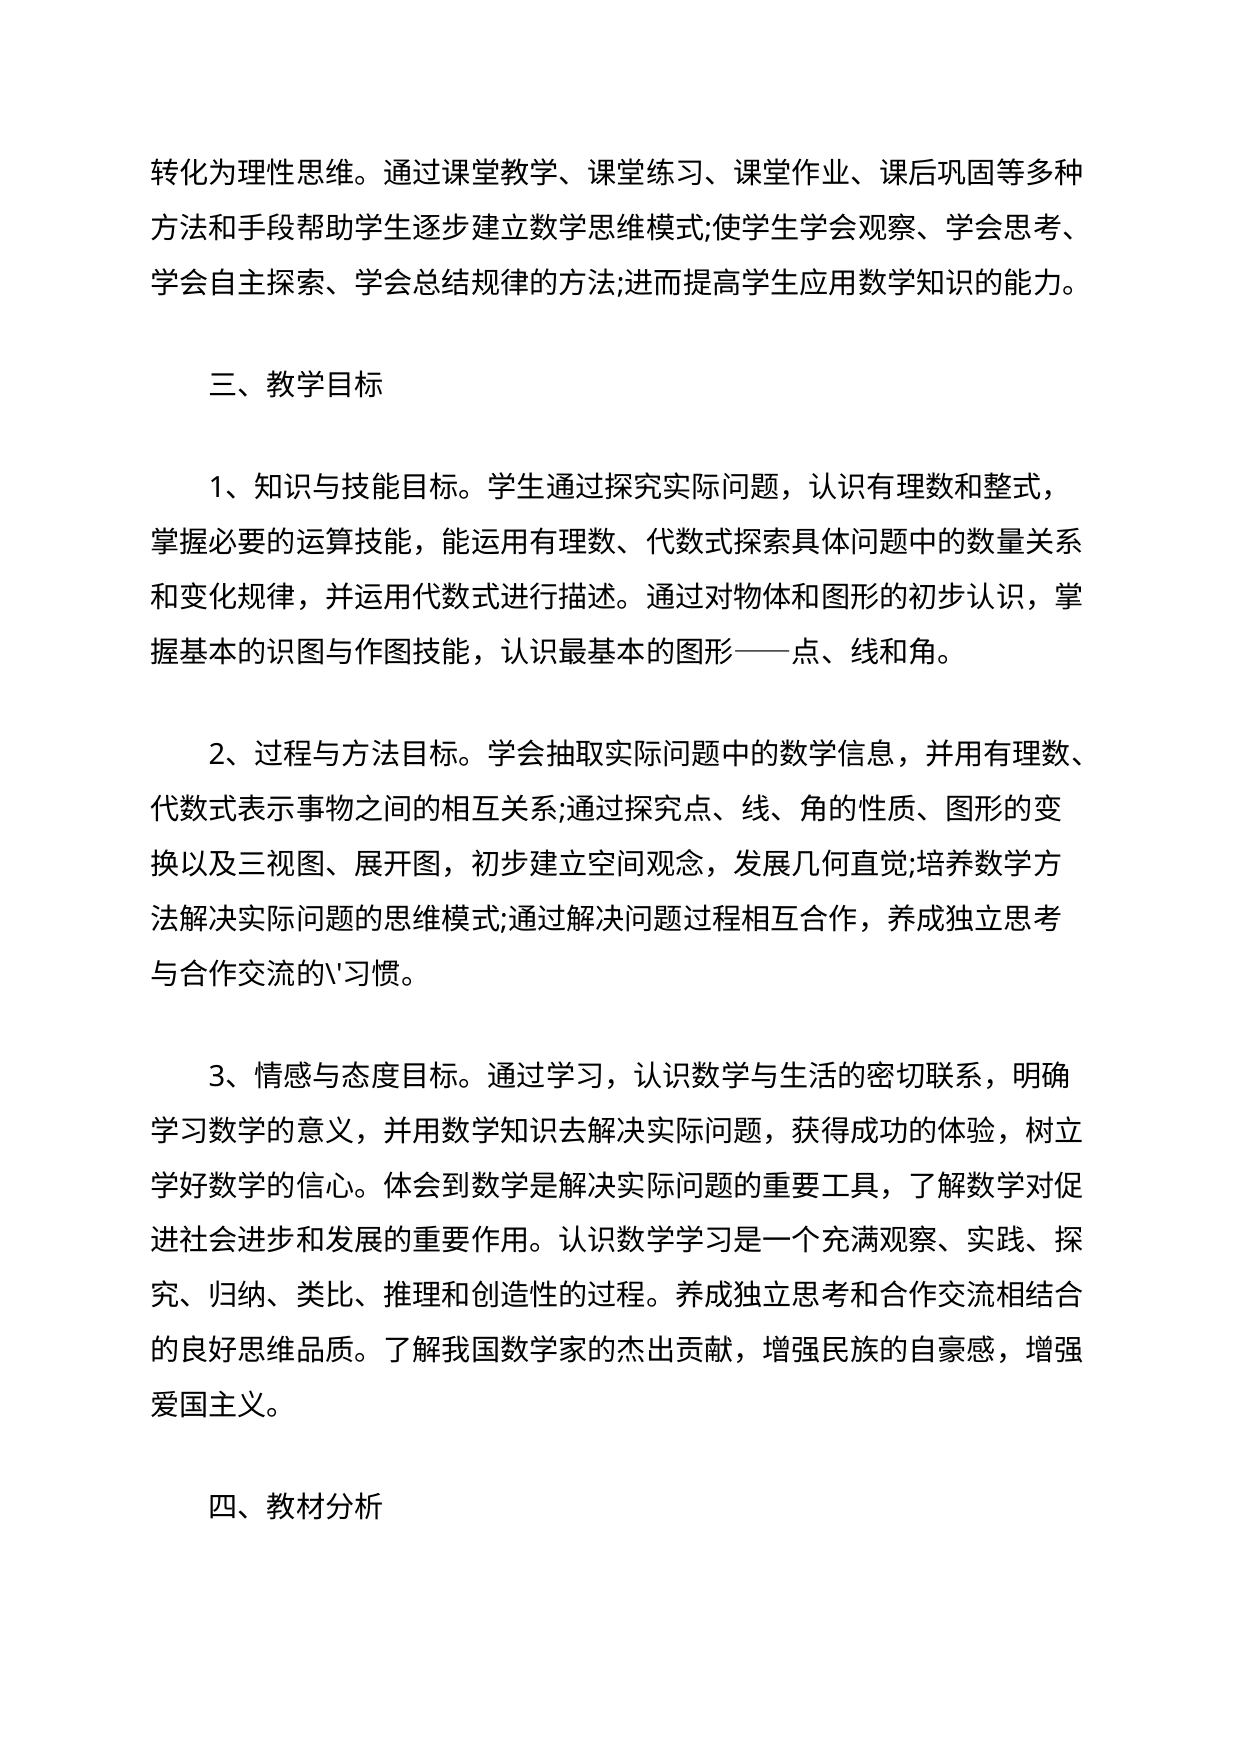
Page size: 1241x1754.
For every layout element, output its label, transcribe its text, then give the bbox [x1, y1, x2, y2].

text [150, 150, 1090, 302]
text 三、教学目标 [150, 362, 1090, 404]
text 四、教材分析 [150, 1483, 1090, 1526]
text 1、知识与技能目标。学生通过探究实际问题，认识有理数和整式，掌握必要的运算技能，能运用有理数、代数式探索具体问题中的数量关系和变化规律，并运用代数式进行描述。通过对物体和图形的初步认识，掌握基本的识图与作图技能，认识最基本的图形——点、线和角。 [150, 464, 1090, 671]
text 2、过程与方法目标。学会抽取实际问题中的数学信息，并用有理数、代数式表示事物之间的相互关系;通过探究点、线、角的性质、图形的变换以及三视图、展开图，初步建立空间观念，发展几何直觉;培养数学方法解决实际问题的思维模式;通过解决问题过程相互合作，养成独立思考与合作交流的\'习惯。 [150, 730, 1090, 993]
text 3、情感与态度目标。通过学习，认识数学与生活的密切联系，明确学习数学的意义，并用数学知识去解决实际问题，获得成功的体验，树立学好数学的信心。体会到数学是解决实际问题的重要工具，了解数学对促进社会进步和发展的重要作用。认识数学学习是一个充满观察、实践、探究、归纳、类比、推理和创造性的过程。养成独立思考和合作交流相结合的良好思维品质。了解我国数学家的杰出贡献，增强民族的自豪感，增强爱国主义。 [150, 1052, 1090, 1424]
